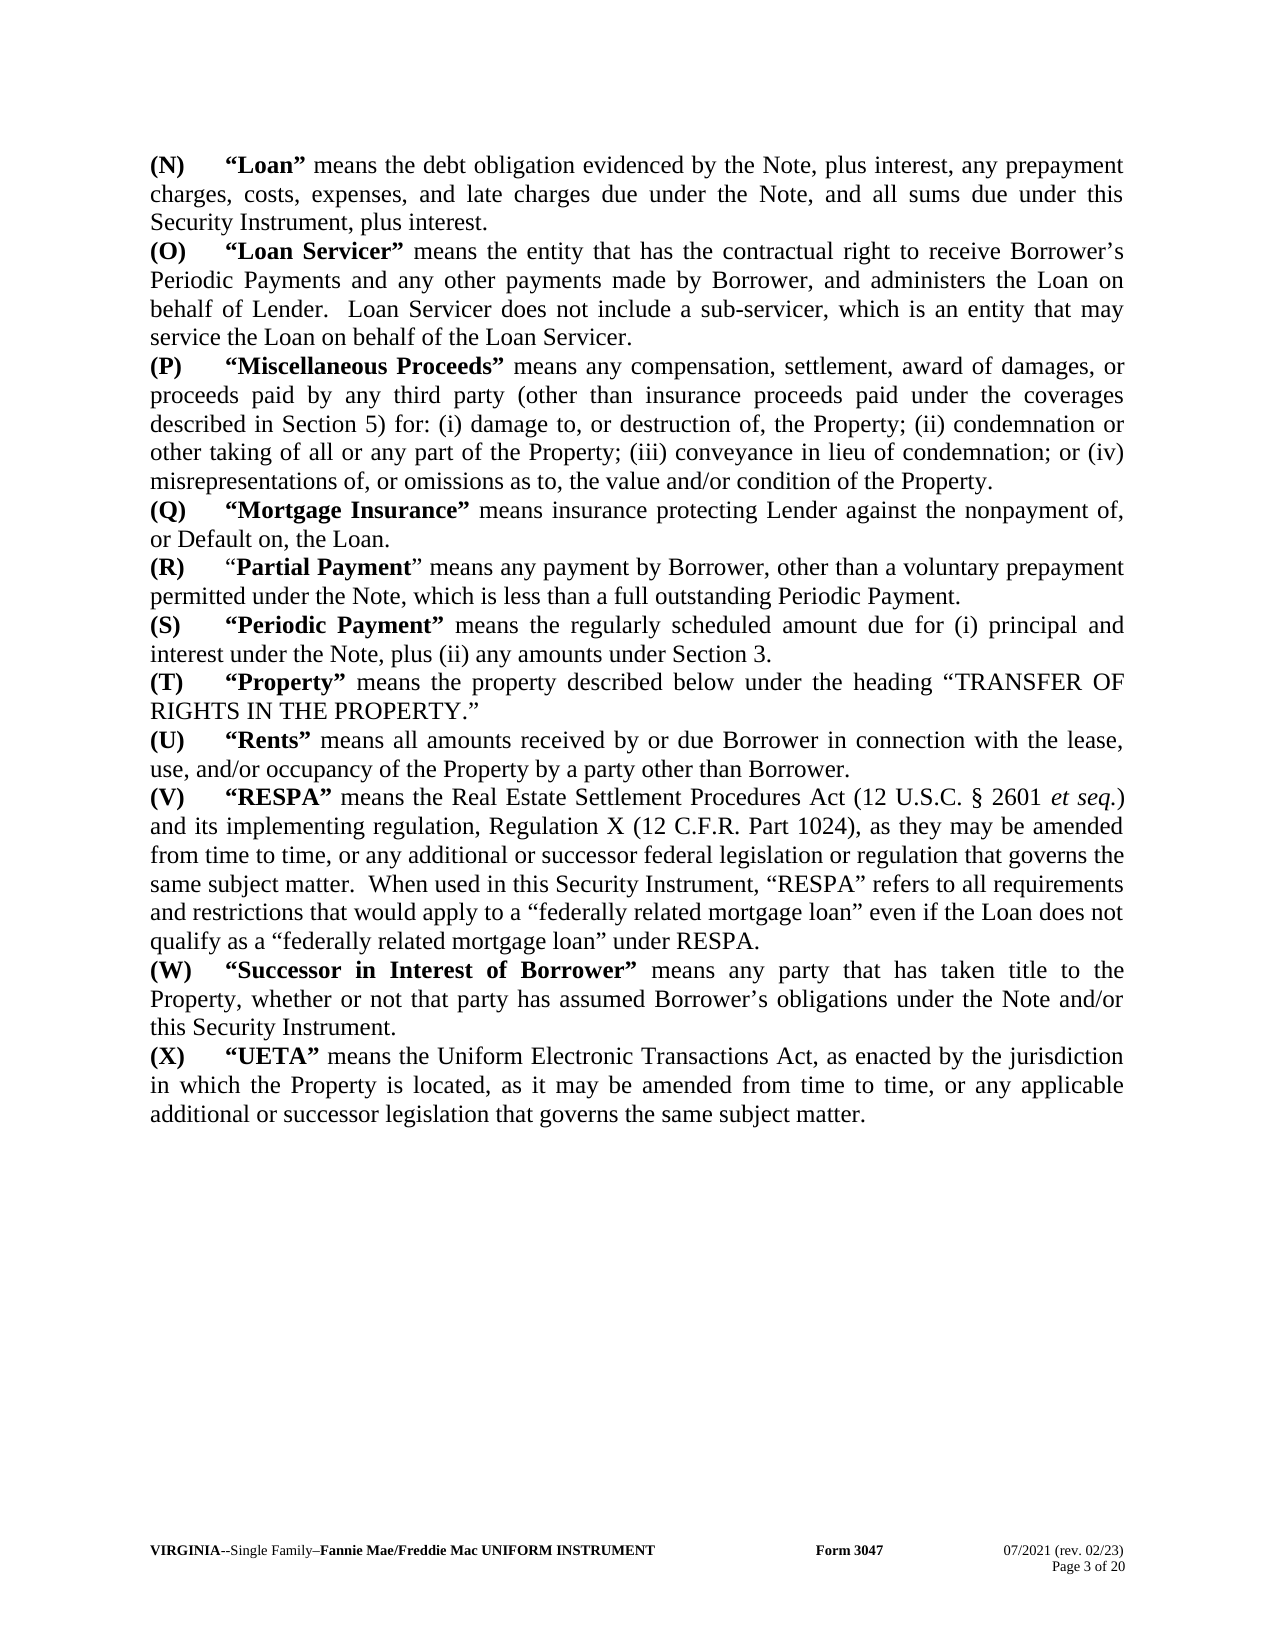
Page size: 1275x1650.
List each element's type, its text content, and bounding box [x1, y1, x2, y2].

text (W) “Successor in Interest of Borrower” means any party that has taken title to the Property, whether or not that party has assumed Borrower’s obligations under the Note and/or this Security Instrument. [150, 955, 1125, 1041]
text (S) “Periodic Payment” means the regularly scheduled amount due for (i) principal and interest under the Note, plus (ii) any amounts under Section 3. [150, 610, 1125, 667]
text (Q) “Mortgage Insurance” means insurance protecting Lender against the nonpayment of, or Default on, the Loan. [150, 495, 1125, 552]
text (R) “Partial Payment” means any payment by Borrower, other than a voluntary prepayment permitted under the Note, which is less than a full outstanding Periodic Payment. [150, 552, 1125, 610]
text (U) “Rents” means all amounts received by or due Borrower in connection with the lease, use, and/or occupancy of the Property by a party other than Borrower. [150, 725, 1125, 782]
text (P) “Miscellaneous Proceeds” means any compensation, settlement, award of damages, or proceeds paid by any third party (other than insurance proceeds paid under the coverages described in Section 5) for: (i) damage to, or destruction of, the Property; (ii) condemnation or other taking of all or any part of the Property; (iii) conveyance in lieu of condemnation; or (iv) misrepresentations of, or omissions as to, the value and/or condition of the Property. [150, 351, 1125, 495]
text (N) “Loan” means the debt obligation evidenced by the Note, plus interest, any prepayment charges, costs, expenses, and late charges due under the Note, and all sums due under this Security Instrument, plus interest. [150, 150, 1125, 236]
text (V) “RESPA” means the Real Estate Settlement Procedures Act (12 U.S.C. § 2601 et seq.) and its implementing regulation, Regulation X (12 C.F.R. Part 1024), as they may be amended from time to time, or any additional or successor federal legislation or regulation that governs the same subject matter. When used in this Security Instrument, “RESPA” refers to all requirements and restrictions that would apply to a “federally related mortgage loan” even if the Loan does not qualify as a “federally related mortgage loan” under RESPA. [150, 782, 1125, 955]
text (T) “Property” means the property described below under the heading “Transfer of Rights in the Property.” [150, 667, 1125, 725]
text (O) “Loan Servicer” means the entity that has the contractual right to receive Borrower’s Periodic Payments and any other payments made by Borrower, and administers the Loan on behalf of Lender. Loan Servicer does not include a sub-servicer, which is an entity that may service the Loan on behalf of the Loan Servicer. [150, 236, 1125, 351]
text (X) “UETA” means the Uniform Electronic Transactions Act, as enacted by the jurisdiction in which the Property is located, as it may be amended from time to time, or any applicable additional or successor legislation that governs the same subject matter. [150, 1041, 1125, 1127]
